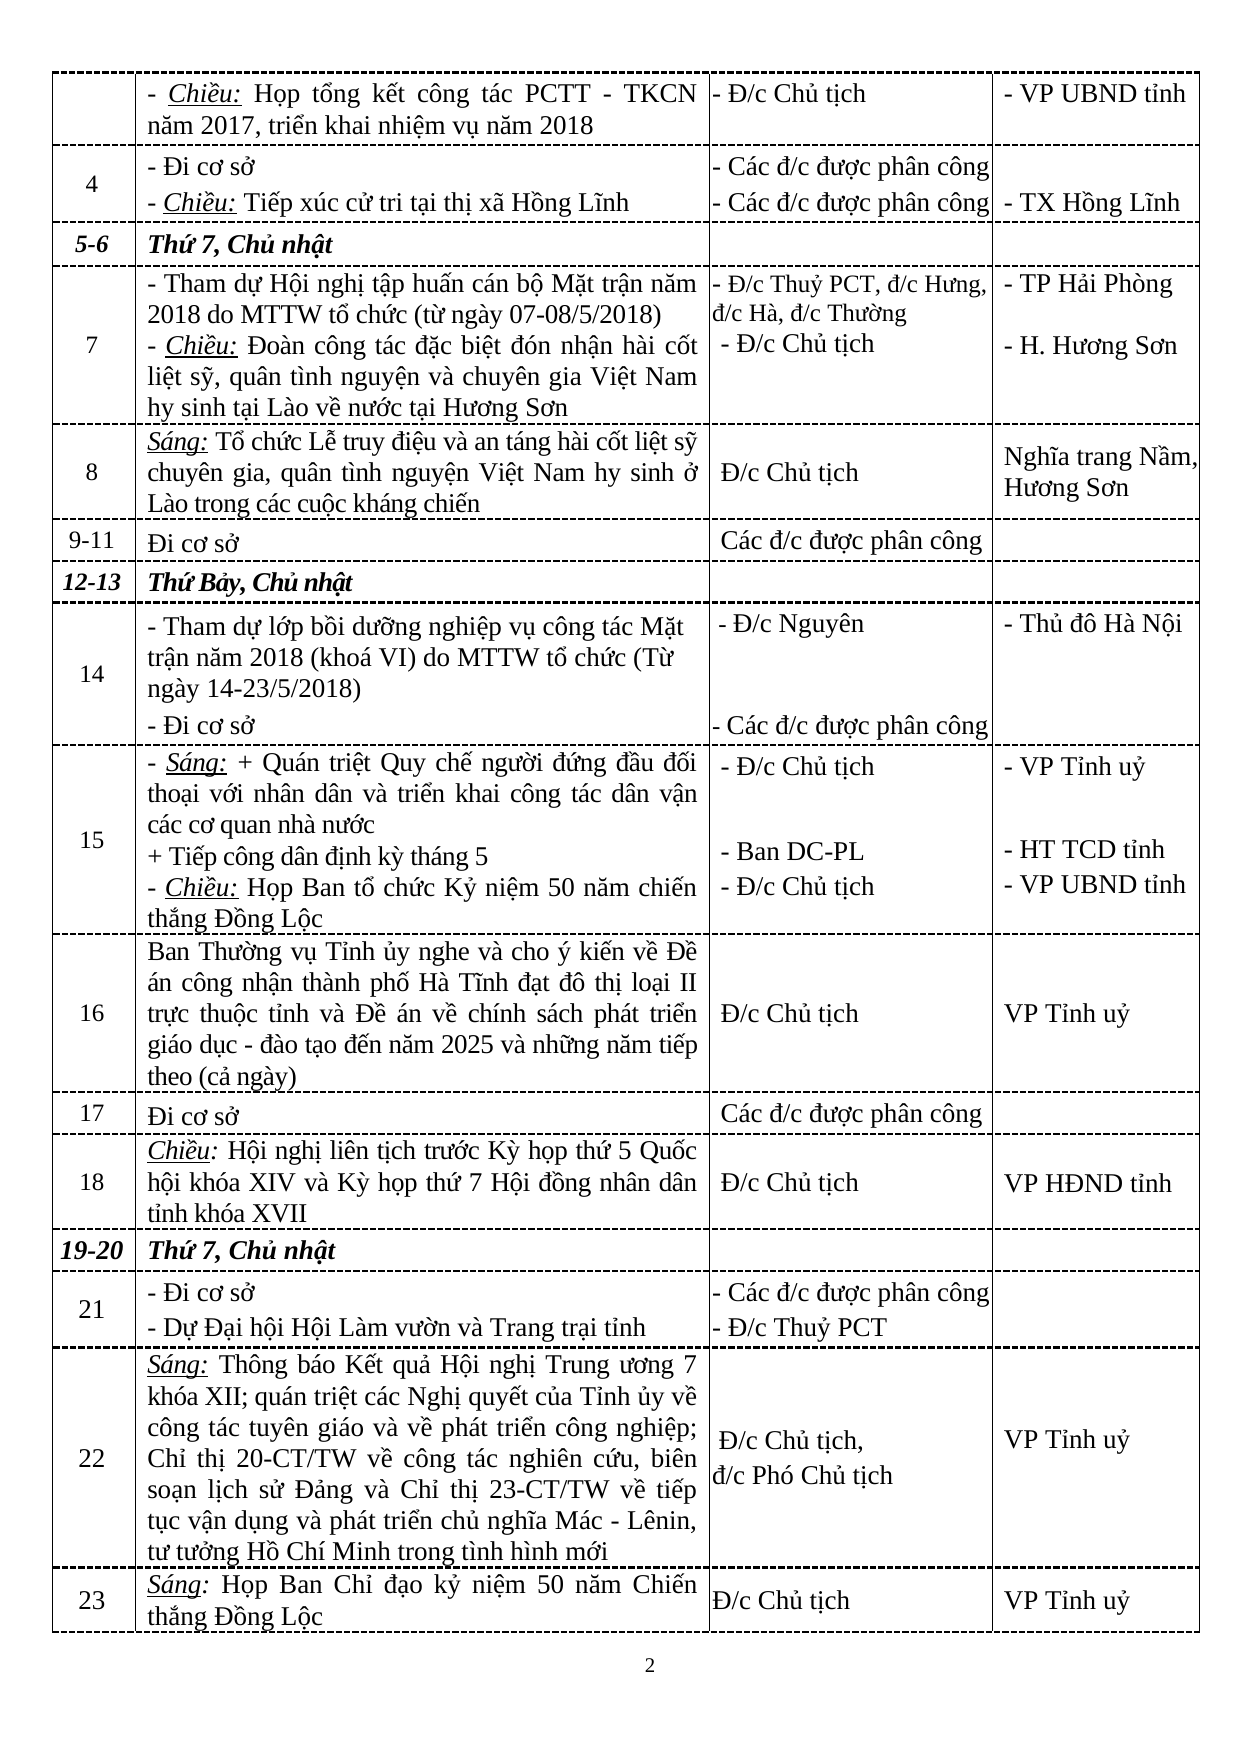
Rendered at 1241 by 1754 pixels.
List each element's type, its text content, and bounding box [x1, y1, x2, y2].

table_cell - VP Tỉnh uỷ - HT TCD tỉnh - VP UBND tỉnh [993, 744, 1199, 933]
table_cell Đi cơ sở [136, 518, 709, 560]
table_cell 3 [53, 71, 136, 144]
table_cell Các đ/c được phân công [710, 1091, 992, 1132]
table_cell Các đ/c được phân công [710, 518, 992, 560]
table_cell 8 [53, 423, 135, 518]
table_cell - Đ/c Chủ tịch - Ban DC-PL - Đ/c Chủ tịch [710, 744, 992, 933]
table_cell Chiều: Hội nghị liên tịch trước Kỳ họp thứ 5 Quốc hội khóa XIV và Kỳ họp thứ 7 Hội đồng nhân dân tỉnh khóa XVII [136, 1133, 709, 1228]
table_cell [993, 518, 1199, 560]
table_cell Sáng: Họp Ban Chỉ đạo kỷ niệm 50 năm Chiến thắng Đồng Lộc [136, 1566, 709, 1631]
table_cell - Sáng: + Quán triệt Quy chế người đứng đầu đối thoại với nhân dân và triển khai công tác dân vận các cơ quan nhà nước + Tiếp công dân định kỳ tháng 5 - Chiều: Họp Ban tổ chức Kỷ niệm 50 năm chiến thắng Đồng Lộc [136, 744, 709, 933]
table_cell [709, 71, 992, 144]
table_cell 4 [53, 144, 135, 221]
table_cell [993, 221, 1199, 265]
table_cell Sáng: Tổ chức Lễ truy điệu và an táng hài cốt liệt sỹ chuyên gia, quân tình nguyện Việt Nam hy sinh ở Lào trong các cuộc kháng chiến [136, 423, 709, 518]
table_cell Ban Thường vụ Tỉnh ủy nghe và cho ý kiến về Đề án công nhận thành phố Hà Tĩnh đạt đô thị loại II trực thuộc tỉnh và Đề án về chính sách phát triển giáo dục - đào tạo đến năm 2025 và những năm tiếp theo (cả ngày) [136, 933, 709, 1091]
table_cell - Đ/c Nguyên - Các đ/c được phân công [710, 601, 992, 744]
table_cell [992, 71, 1199, 144]
table_cell 18 [53, 1133, 135, 1228]
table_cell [136, 71, 709, 144]
table_cell Thứ Bảy, Chủ nhật [136, 560, 709, 601]
table_cell 15 [53, 744, 135, 933]
table_cell 12-13 [53, 560, 135, 601]
table_cell [993, 560, 1199, 601]
table_cell [710, 221, 992, 265]
table_cell Đ/c Chủ tịch [710, 423, 992, 518]
table_cell 9-11 [53, 518, 135, 560]
table_cell 7 [53, 265, 135, 423]
table_cell Sáng: Thông báo Kết quả Hội nghị Trung ương 7 khóa XII; quán triệt các Nghị quyết của Tỉnh ủy về công tác tuyên giáo và về phát triển công nghiệp; Chỉ thị 20-CT/TW về công tác nghiên cứu, biên soạn lịch sử Đảng và Chỉ thị 23-CT/TW về tiếp tục vận dụng và phát triển chủ nghĩa Mác - Lênin, tư tưởng Hồ Chí Minh trong tình hình mới [136, 1346, 709, 1566]
table_cell - Các đ/c được phân công - Các đ/c được phân công [710, 144, 992, 221]
table_cell 22 [53, 1346, 135, 1566]
table_cell Đ/c Chủ tịch [710, 1566, 992, 1631]
table_cell 14 [53, 601, 135, 744]
table_cell Thứ 7, Chủ nhật [136, 1228, 709, 1269]
table_cell VP HĐND tỉnh [993, 1133, 1199, 1228]
table_cell 21 [53, 1270, 135, 1346]
table_cell Nghĩa trang Nầm, Hương Sơn [993, 423, 1199, 518]
table_cell 16 [53, 933, 135, 1091]
table_cell - Đi cơ sở - Chiều: Tiếp xúc cử tri tại thị xã Hồng Lĩnh [136, 144, 709, 221]
table_cell 5-6 [53, 221, 135, 265]
table_cell [993, 1091, 1199, 1132]
table_cell Thứ 7, Chủ nhật [136, 221, 709, 265]
table_cell VP Tỉnh uỷ [993, 1346, 1199, 1566]
table_cell - TP Hải Phòng - H. Hương Sơn [993, 265, 1199, 423]
table_cell - Đi cơ sở - Dự Đại hội Hội Làm vườn và Trang trại tỉnh [136, 1270, 709, 1346]
table_cell - Đ/c Thuỷ PCT, đ/c Hưng, đ/c Hà, đ/c Thường - Đ/c Chủ tịch [710, 265, 992, 423]
table_cell - Thủ đô Hà Nội [993, 601, 1199, 744]
table_cell 19-20 [53, 1228, 135, 1269]
table_cell Đ/c Chủ tịch [710, 1133, 992, 1228]
table_cell [710, 560, 992, 601]
table_cell [993, 1270, 1199, 1346]
table_cell - Các đ/c được phân công - Đ/c Thuỷ PCT [710, 1270, 992, 1346]
table_cell - TX Hồng Lĩnh [993, 144, 1199, 221]
table_cell 23 [53, 1566, 135, 1631]
table_cell VP Tỉnh uỷ [993, 1566, 1199, 1631]
table_cell VP Tỉnh uỷ [993, 933, 1199, 1091]
table_cell [993, 1228, 1199, 1269]
table_cell Đ/c Chủ tịch [710, 933, 992, 1091]
table_cell Đ/c Chủ tịch, đ/c Phó Chủ tịch [710, 1346, 992, 1566]
table_cell 17 [53, 1091, 135, 1132]
table_cell - Tham dự lớp bồi dưỡng nghiệp vụ công tác Mặt trận năm 2018 (khoá VI) do MTTW tổ chức (Từ ngày 14-23/5/2018) - Đi cơ sở [136, 601, 709, 744]
table_cell [710, 1228, 992, 1269]
table_cell - Tham dự Hội nghị tập huấn cán bộ Mặt trận năm 2018 do MTTW tổ chức (từ ngày 07-08/5/2018) - Chiều: Đoàn công tác đặc biệt đón nhận hài cốt liệt sỹ, quân tình nguyện và chuyên gia Việt Nam hy sinh tại Lào về nước tại Hương Sơn [136, 265, 709, 423]
table_cell Đi cơ sở [136, 1091, 709, 1132]
